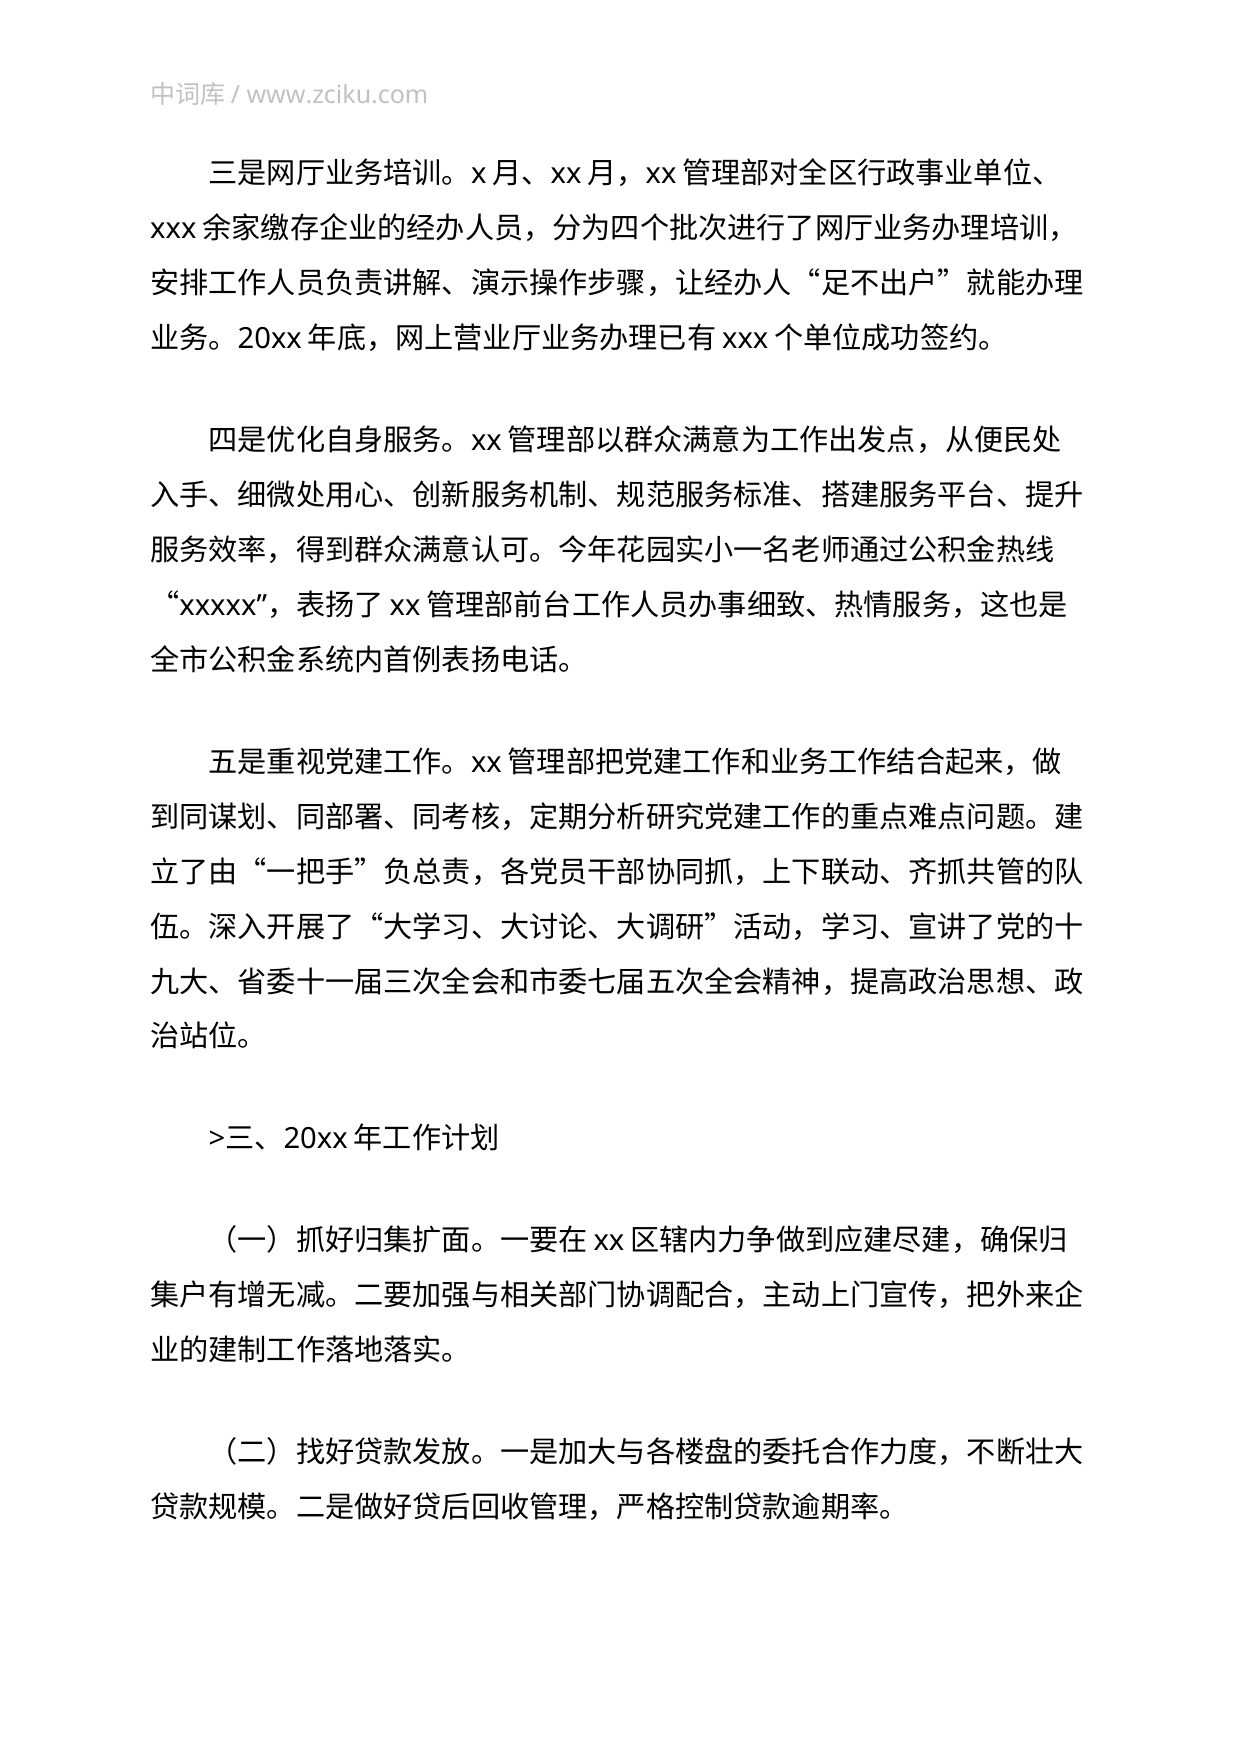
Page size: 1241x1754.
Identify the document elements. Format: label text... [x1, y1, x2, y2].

text 三是网厅业务培训。x月、xx月，xx管理部对全区行政事业单位、xxx余家缴存企业的经办人员，分为四个批次进行了网厅业务办理培训，安排工作人员负责讲解、演示操作步骤，让经办人“足不出户”就能办理业务。20xx年底，网上营业厅业务办理已有xxx个单位成功签约。 [150, 150, 1090, 357]
text （一）抓好归集扩面。一要在xx区辖内力争做到应建尽建，确保归集户有增无减。二要加强与相关部门协调配合，主动上门宣传，把外来企业的建制工作落地落实。 [150, 1217, 1090, 1369]
text （二）找好贷款发放。一是加大与各楼盘的委托合作力度，不断壮大贷款规模。二是做好贷后回收管理，严格控制贷款逾期率。 [150, 1428, 1090, 1526]
text 四是优化自身服务。xx管理部以群众满意为工作出发点，从便民处入手、细微处用心、创新服务机制、规范服务标准、搭建服务平台、提升服务效率，得到群众满意认可。今年花园实小一名老师通过公积金热线“xxxxx”，表扬了xx管理部前台工作人员办事细致、热情服务，这也是全市公积金系统内首例表扬电话。 [150, 417, 1090, 679]
text >三、20xx年工作计划 [150, 1115, 1090, 1157]
text 五是重视党建工作。xx管理部把党建工作和业务工作结合起来，做到同谋划、同部署、同考核，定期分析研究党建工作的重点难点问题。建立了由“一把手”负总责，各党员干部协同抓，上下联动、齐抓共管的队伍。深入开展了“大学习、大讨论、大调研”活动，学习、宣讲了党的十九大、省委十一届三次全会和市委七届五次全会精神，提高政治思想、政治站位。 [150, 738, 1090, 1055]
